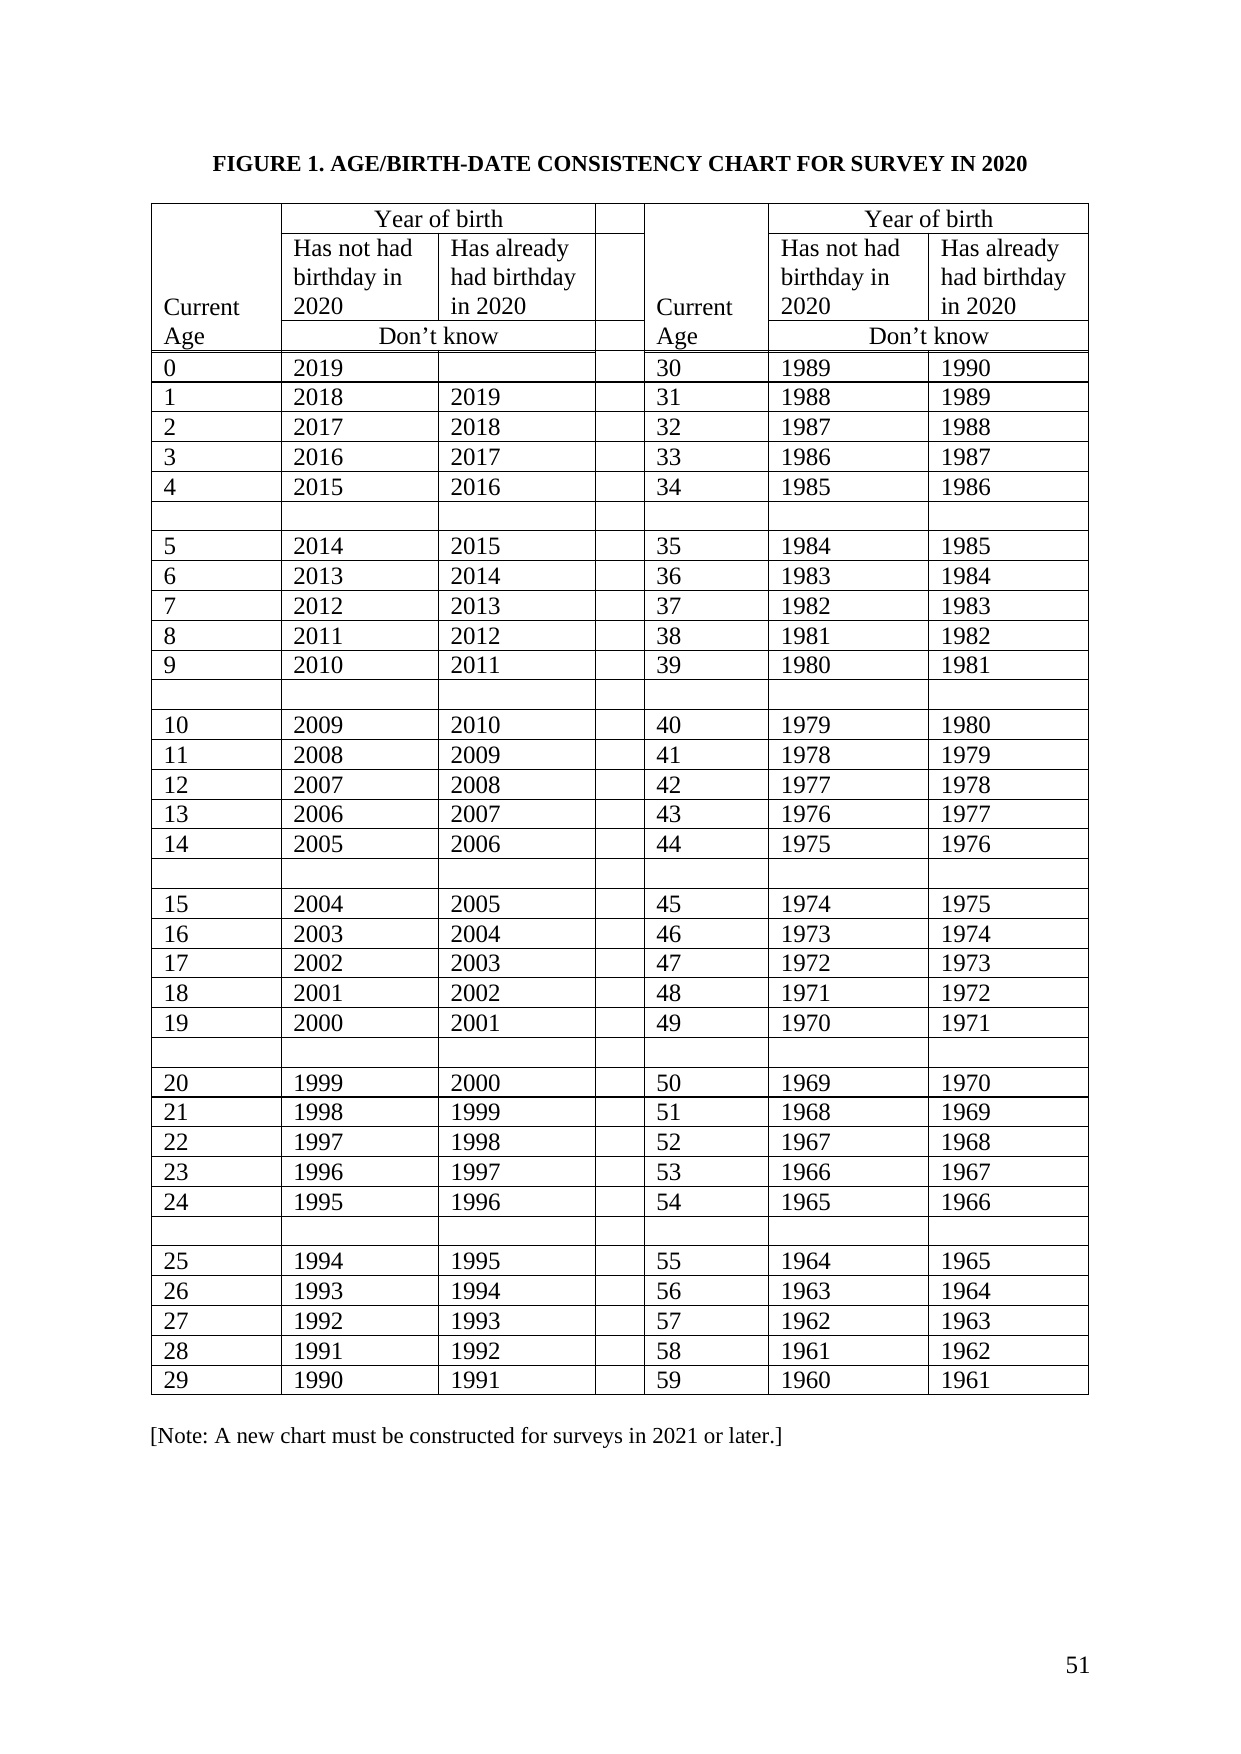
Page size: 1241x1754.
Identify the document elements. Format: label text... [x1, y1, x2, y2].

table_cell 38 [645, 621, 768, 649]
table_cell 2012 [439, 621, 595, 649]
table_cell 1994 [282, 1246, 438, 1275]
table_cell [439, 502, 595, 530]
table_cell [152, 1038, 281, 1067]
table_cell [152, 502, 281, 530]
table_cell [929, 1217, 1088, 1245]
table_cell 2006 [282, 800, 438, 828]
table_cell 2014 [439, 561, 595, 590]
table_cell 2005 [282, 829, 438, 858]
table_cell 57 [645, 1306, 768, 1335]
table_cell 15 [152, 889, 281, 918]
table_cell 23 [152, 1157, 281, 1186]
table_cell 27 [152, 1306, 281, 1335]
table_cell 1995 [282, 1187, 438, 1216]
table_cell [596, 710, 644, 739]
table_cell 1976 [929, 829, 1088, 858]
table_cell 7 [152, 591, 281, 620]
table_cell 0 [152, 353, 281, 381]
table_cell 1972 [769, 949, 928, 977]
table_cell 43 [645, 800, 768, 828]
table_cell Has already had birthday in 2020 [929, 234, 1088, 320]
table_cell 1968 [929, 1127, 1088, 1156]
table_cell [596, 234, 644, 320]
table_cell [596, 651, 644, 679]
text [Note: A new chart must be constructed for surveys in 2021 or later.] [150, 1422, 1090, 1448]
table_cell [596, 321, 644, 349]
table_cell 8 [152, 621, 281, 649]
table_cell 44 [645, 829, 768, 858]
table_cell [596, 1157, 644, 1186]
table_cell [596, 621, 644, 649]
table_cell 1992 [282, 1306, 438, 1335]
table_cell 2007 [439, 800, 595, 828]
table_cell [439, 1217, 595, 1245]
table_cell [596, 561, 644, 590]
table_cell 1967 [769, 1127, 928, 1156]
table_cell 51 [645, 1098, 768, 1126]
text FIGURE 1. AGE/BIRTH-DATE CONSISTENCY CHART FOR SURVEY IN 2020 [150, 150, 1090, 176]
table_cell [769, 502, 928, 530]
table_cell 1965 [929, 1246, 1088, 1275]
table_cell 1999 [282, 1068, 438, 1096]
table_cell [596, 680, 644, 709]
table_cell 2003 [282, 919, 438, 947]
table_cell 1970 [769, 1008, 928, 1037]
table_cell 28 [152, 1336, 281, 1364]
table_cell 1996 [282, 1157, 438, 1186]
table_cell 2010 [282, 651, 438, 679]
table_cell 2000 [282, 1008, 438, 1037]
table_cell 1974 [929, 919, 1088, 947]
table_cell 2004 [439, 919, 595, 947]
table_cell [282, 859, 438, 888]
table_cell 2011 [439, 651, 595, 679]
table_cell 59 [645, 1366, 768, 1394]
table_cell 1988 [769, 383, 928, 411]
table_cell Has not had birthday in 2020 [769, 234, 928, 320]
table_cell [769, 1217, 928, 1245]
table_cell 2009 [282, 710, 438, 739]
table_cell [596, 919, 644, 947]
table_cell 1973 [929, 949, 1088, 977]
table_cell [596, 442, 644, 471]
table_cell 1971 [929, 1008, 1088, 1037]
table_cell 50 [645, 1068, 768, 1096]
table_cell 1988 [929, 412, 1088, 441]
table_cell Don’t know [769, 321, 1088, 349]
table_cell 1964 [929, 1276, 1088, 1305]
table_cell 1986 [769, 442, 928, 471]
table_cell 2002 [282, 949, 438, 977]
table_cell 42 [645, 770, 768, 798]
table_cell 1983 [769, 561, 928, 590]
table_cell 2018 [282, 383, 438, 411]
table_cell 2008 [439, 770, 595, 798]
table_cell 2005 [439, 889, 595, 918]
table_cell 1993 [439, 1306, 595, 1335]
table_cell [596, 1098, 644, 1126]
table_cell 2007 [282, 770, 438, 798]
table_cell 1998 [282, 1098, 438, 1126]
table_cell [645, 680, 768, 709]
table_cell 1994 [439, 1276, 595, 1305]
table_cell 30 [645, 353, 768, 381]
table_cell [152, 1217, 281, 1245]
table_cell [929, 1038, 1088, 1067]
table_cell 4 [152, 472, 281, 501]
table_cell [282, 1038, 438, 1067]
table_cell 2000 [439, 1068, 595, 1096]
table_cell 16 [152, 919, 281, 947]
table_cell 1981 [929, 651, 1088, 679]
table_cell [596, 472, 644, 501]
table_cell 2016 [439, 472, 595, 501]
table_cell 1989 [929, 383, 1088, 411]
table_header Year of birth [282, 204, 595, 232]
table_cell 47 [645, 949, 768, 977]
table_cell [596, 591, 644, 620]
table_cell 1967 [929, 1157, 1088, 1186]
table_cell 58 [645, 1336, 768, 1364]
table_cell 1969 [929, 1098, 1088, 1126]
table_cell 55 [645, 1246, 768, 1275]
table_cell 1965 [769, 1187, 928, 1216]
table_cell 1960 [769, 1366, 928, 1394]
table_cell 26 [152, 1276, 281, 1305]
table_cell 1985 [769, 472, 928, 501]
table_cell 20 [152, 1068, 281, 1096]
table_cell 41 [645, 740, 768, 769]
table_cell 2019 [439, 383, 595, 411]
table_cell 2010 [439, 710, 595, 739]
table_cell 36 [645, 561, 768, 590]
table_cell 48 [645, 978, 768, 1007]
table_cell 17 [152, 949, 281, 977]
table_cell 1979 [929, 740, 1088, 769]
table_cell 1961 [929, 1366, 1088, 1394]
table_cell 33 [645, 442, 768, 471]
table_cell 40 [645, 710, 768, 739]
table_cell 1985 [929, 531, 1088, 560]
table_cell Don’t know [282, 321, 595, 349]
table_cell 2009 [439, 740, 595, 769]
table_cell 19 [152, 1008, 281, 1037]
table_cell 1995 [439, 1246, 595, 1275]
table_cell 1996 [439, 1187, 595, 1216]
table_cell 29 [152, 1366, 281, 1394]
table_cell [596, 1038, 644, 1067]
table_cell [596, 1246, 644, 1275]
table_cell 2015 [282, 472, 438, 501]
table_cell [596, 859, 644, 888]
table_cell Has already had birthday in 2020 [439, 234, 595, 320]
table_cell [596, 383, 644, 411]
table_cell 1966 [929, 1187, 1088, 1216]
table_cell 12 [152, 770, 281, 798]
table_cell 21 [152, 1098, 281, 1126]
table_cell 22 [152, 1127, 281, 1156]
table_cell 1976 [769, 800, 928, 828]
table_cell 1962 [769, 1306, 928, 1335]
table_cell 24 [152, 1187, 281, 1216]
table_cell 1999 [439, 1098, 595, 1126]
table_cell [596, 1187, 644, 1216]
table_cell 2003 [439, 949, 595, 977]
table_cell 2012 [282, 591, 438, 620]
table_cell [596, 1276, 644, 1305]
table_cell [152, 680, 281, 709]
table_cell 2019 [282, 353, 438, 381]
table_cell 32 [645, 412, 768, 441]
table_cell [596, 829, 644, 858]
table_header [596, 204, 644, 232]
table_cell 1987 [769, 412, 928, 441]
table_cell 5 [152, 531, 281, 560]
table_cell 2013 [282, 561, 438, 590]
table_cell 1978 [769, 740, 928, 769]
table_cell [645, 859, 768, 888]
table_cell 1998 [439, 1127, 595, 1156]
table_cell 13 [152, 800, 281, 828]
table_cell 1963 [769, 1276, 928, 1305]
table_cell 2 [152, 412, 281, 441]
table_cell 1991 [439, 1366, 595, 1394]
table_cell [929, 680, 1088, 709]
table_cell [439, 1038, 595, 1067]
table_cell 1961 [769, 1336, 928, 1364]
table_cell [596, 1068, 644, 1096]
table_cell 14 [152, 829, 281, 858]
table_cell [769, 680, 928, 709]
table_cell 1997 [282, 1127, 438, 1156]
table_cell 2008 [282, 740, 438, 769]
table_cell 2014 [282, 531, 438, 560]
table_cell 18 [152, 978, 281, 1007]
table_cell 1993 [282, 1276, 438, 1305]
table_cell [596, 1336, 644, 1364]
table_cell 1986 [929, 472, 1088, 501]
table_cell 1973 [769, 919, 928, 947]
table_cell [282, 502, 438, 530]
table_cell 2001 [439, 1008, 595, 1037]
table_cell [596, 351, 644, 381]
table_cell 53 [645, 1157, 768, 1186]
table_cell 52 [645, 1127, 768, 1156]
table_cell 1966 [769, 1157, 928, 1186]
table_cell [596, 1217, 644, 1245]
table_cell 2015 [439, 531, 595, 560]
table_cell 1962 [929, 1336, 1088, 1364]
table_cell 1963 [929, 1306, 1088, 1335]
table_cell 1969 [769, 1068, 928, 1096]
table_cell 54 [645, 1187, 768, 1216]
table_cell [596, 531, 644, 560]
table_cell [439, 353, 595, 381]
table_cell 1980 [769, 651, 928, 679]
table_cell [645, 1038, 768, 1067]
table_cell 1979 [769, 710, 928, 739]
table_cell 1981 [769, 621, 928, 649]
table_header Current Age [152, 204, 281, 349]
table_cell [282, 680, 438, 709]
table_cell [596, 949, 644, 977]
table_header Year of birth [769, 204, 1088, 232]
table_cell 2006 [439, 829, 595, 858]
table_cell 1968 [769, 1098, 928, 1126]
table_header Current Age [645, 204, 768, 349]
table_cell [645, 1217, 768, 1245]
table_cell 1982 [769, 591, 928, 620]
table_cell 1975 [769, 829, 928, 858]
table_cell [596, 770, 644, 798]
table_cell [929, 502, 1088, 530]
table_cell [769, 1038, 928, 1067]
table_cell 1982 [929, 621, 1088, 649]
table_cell 1987 [929, 442, 1088, 471]
table_cell 1984 [929, 561, 1088, 590]
table_cell 1978 [929, 770, 1088, 798]
table_cell Has not had birthday in 2020 [282, 234, 438, 320]
table_cell [596, 740, 644, 769]
table_cell 1964 [769, 1246, 928, 1275]
table_cell 56 [645, 1276, 768, 1305]
table_cell 1990 [282, 1366, 438, 1394]
table_cell [152, 859, 281, 888]
table_cell 1980 [929, 710, 1088, 739]
table_cell 2016 [282, 442, 438, 471]
table_cell [439, 680, 595, 709]
table_cell 1984 [769, 531, 928, 560]
table_cell 2004 [282, 889, 438, 918]
table_cell 11 [152, 740, 281, 769]
table_cell [596, 1127, 644, 1156]
table_cell 1983 [929, 591, 1088, 620]
table_cell 25 [152, 1246, 281, 1275]
table_cell 2017 [439, 442, 595, 471]
table_cell 1977 [929, 800, 1088, 828]
table_cell 46 [645, 919, 768, 947]
table_cell [282, 1217, 438, 1245]
table_cell 1991 [282, 1336, 438, 1364]
table_cell 2013 [439, 591, 595, 620]
table_cell 2017 [282, 412, 438, 441]
table_cell [929, 859, 1088, 888]
table_cell [596, 889, 644, 918]
table_cell 1992 [439, 1336, 595, 1364]
table_cell [596, 1366, 644, 1394]
table_cell 6 [152, 561, 281, 590]
table_cell 9 [152, 651, 281, 679]
table_cell [596, 502, 644, 530]
table_cell [645, 502, 768, 530]
table_cell 45 [645, 889, 768, 918]
table_cell 49 [645, 1008, 768, 1037]
table_cell [596, 1306, 644, 1335]
table_cell [596, 1008, 644, 1037]
table_cell 1970 [929, 1068, 1088, 1096]
table_cell 1974 [769, 889, 928, 918]
table_cell 2011 [282, 621, 438, 649]
table_cell [596, 412, 644, 441]
table_cell 1989 [769, 353, 928, 381]
table_cell [769, 859, 928, 888]
table_cell 35 [645, 531, 768, 560]
table_cell 1997 [439, 1157, 595, 1186]
table_cell [439, 859, 595, 888]
table_cell 1977 [769, 770, 928, 798]
table_cell 37 [645, 591, 768, 620]
table_cell 2002 [439, 978, 595, 1007]
table_cell 2018 [439, 412, 595, 441]
table_cell 31 [645, 383, 768, 411]
table_cell 34 [645, 472, 768, 501]
table_cell 10 [152, 710, 281, 739]
table_cell 3 [152, 442, 281, 471]
table_cell [596, 978, 644, 1007]
table_cell 1 [152, 383, 281, 411]
table_cell 2001 [282, 978, 438, 1007]
table_cell 1972 [929, 978, 1088, 1007]
table_cell 1990 [929, 353, 1088, 381]
table_cell 39 [645, 651, 768, 679]
table_cell 1971 [769, 978, 928, 1007]
table_cell [596, 800, 644, 828]
table_cell 1975 [929, 889, 1088, 918]
